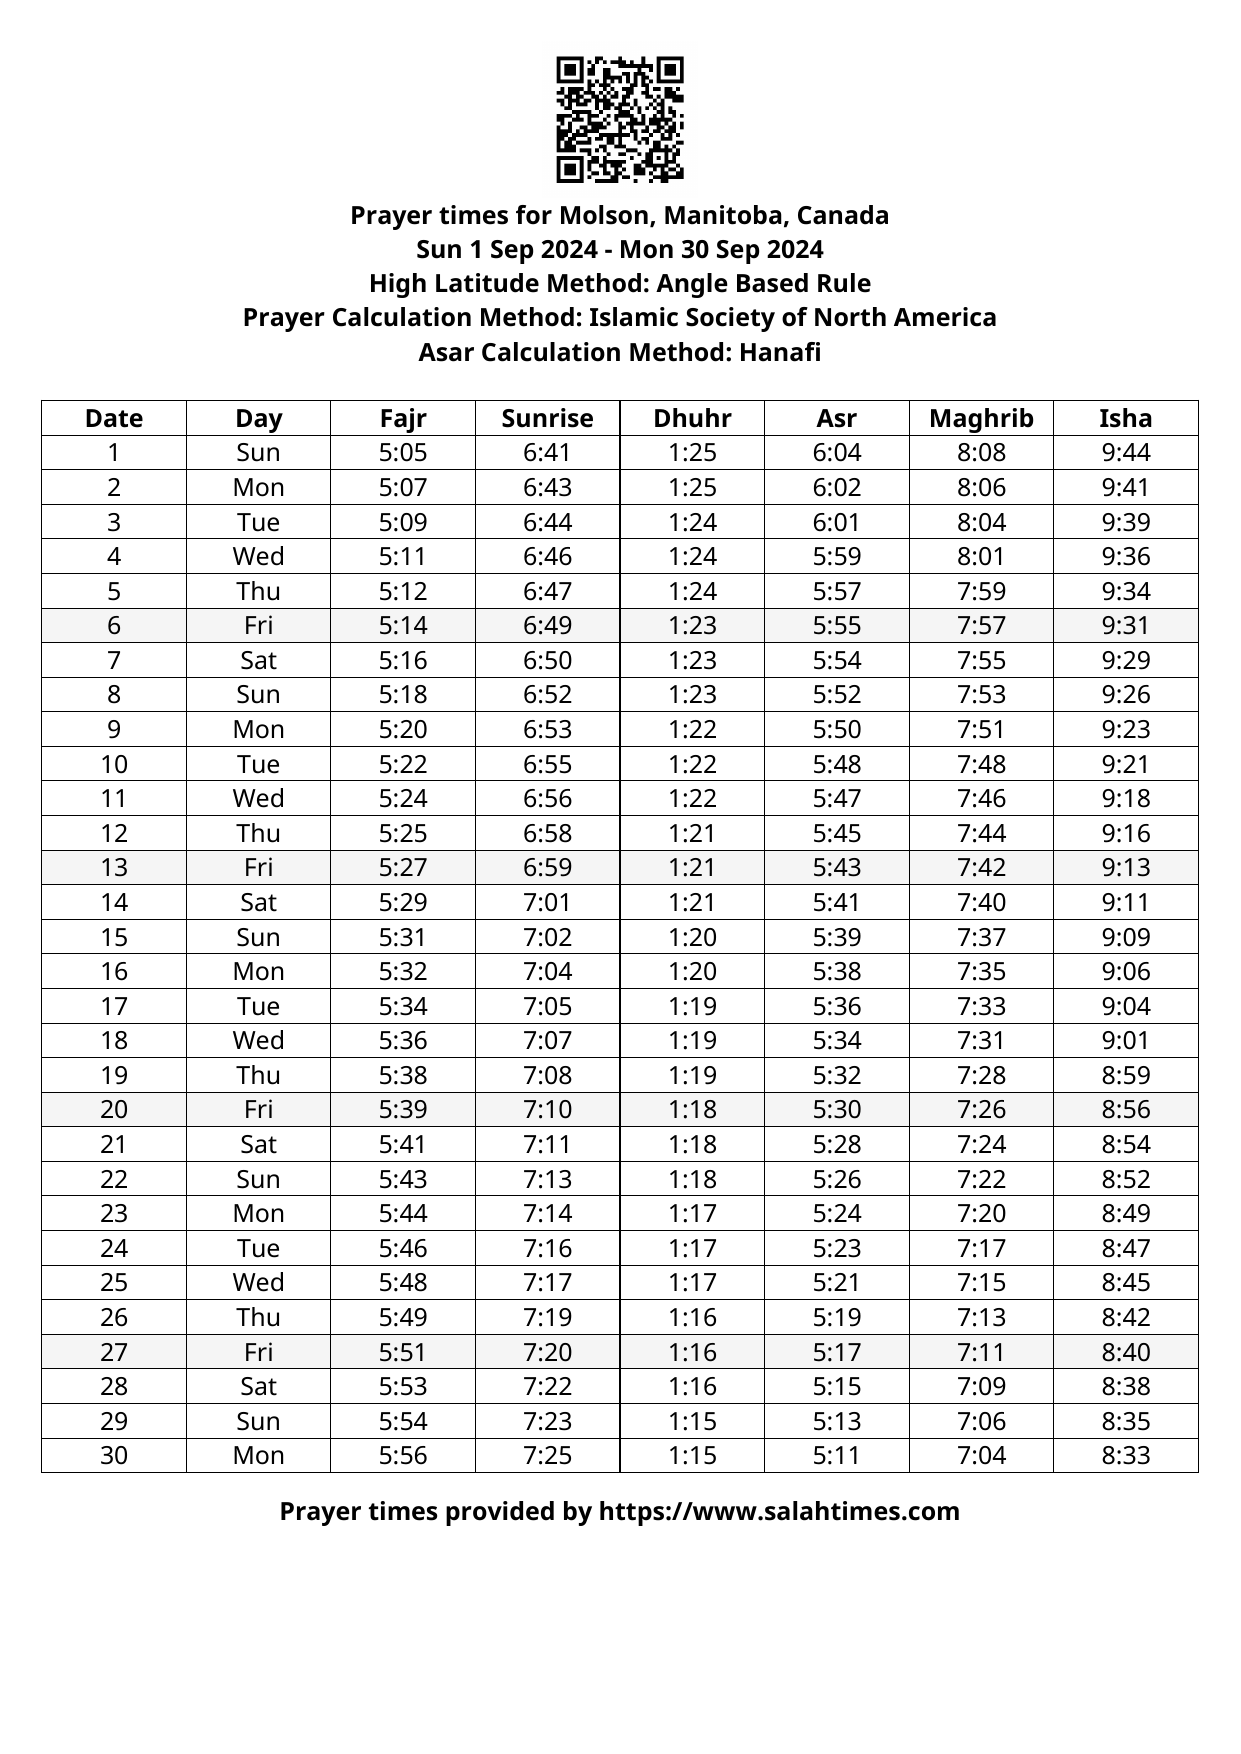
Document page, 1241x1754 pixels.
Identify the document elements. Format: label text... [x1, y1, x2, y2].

table_cell 7:20 [910, 1196, 1053, 1230]
table_cell 1:23 [621, 678, 764, 711]
table_cell 7:55 [910, 643, 1053, 677]
table_cell 1:21 [621, 816, 764, 849]
table_cell Sat [187, 1127, 330, 1161]
table_cell 7:25 [476, 1439, 619, 1472]
table_cell 5:15 [765, 1369, 909, 1403]
table_cell 7:57 [910, 609, 1053, 642]
table_cell 5:23 [765, 1231, 909, 1264]
table_cell 8:04 [910, 505, 1053, 538]
table_header Isha [1054, 401, 1198, 434]
table_header Maghrib [910, 401, 1053, 434]
table_cell 9:41 [1054, 470, 1198, 504]
table_cell 7:06 [910, 1404, 1053, 1437]
table_cell 6:53 [476, 712, 619, 746]
text High Latitude Method: Angle Based Rule [42, 266, 1198, 300]
table_cell 5:13 [765, 1404, 909, 1437]
table_cell Mon [187, 470, 330, 504]
table_cell 7:48 [910, 747, 1053, 780]
table_cell 6:04 [765, 436, 909, 469]
table_cell 1:21 [621, 885, 764, 919]
table_cell 6:56 [476, 781, 619, 815]
table_cell 6:49 [476, 609, 619, 642]
table_cell 5:25 [331, 816, 475, 849]
table_cell 8:38 [1054, 1369, 1198, 1403]
table_cell 7:16 [476, 1231, 619, 1264]
table_cell 1:19 [621, 1024, 764, 1057]
table_cell 7:20 [476, 1335, 619, 1368]
table_cell 5:17 [765, 1335, 909, 1368]
table_cell Mon [187, 1439, 330, 1472]
table_cell 5:16 [331, 643, 475, 677]
table_cell 1:21 [621, 851, 764, 884]
table_cell Thu [187, 574, 330, 607]
table_cell 5:36 [331, 1024, 475, 1057]
table_cell 7:14 [476, 1196, 619, 1230]
table_cell 9:09 [1054, 920, 1198, 953]
table_cell 6:01 [765, 505, 909, 538]
table_cell 5:31 [331, 920, 475, 953]
table_cell 5:11 [331, 539, 475, 573]
table_cell 10 [42, 747, 186, 780]
table_cell 7:04 [476, 954, 619, 988]
table_cell 7:17 [476, 1266, 619, 1299]
table_cell 9:34 [1054, 574, 1198, 607]
table_cell 7:02 [476, 920, 619, 953]
table_cell 7:44 [910, 816, 1053, 849]
table_cell 7:40 [910, 885, 1053, 919]
table_cell 8:47 [1054, 1231, 1198, 1264]
table_cell 8:49 [1054, 1196, 1198, 1230]
table_cell 5:12 [331, 574, 475, 607]
table_cell Wed [187, 539, 330, 573]
table_cell 7:11 [910, 1335, 1053, 1368]
table_cell Wed [187, 1024, 330, 1057]
table_cell 1:17 [621, 1196, 764, 1230]
table_cell 5:55 [765, 609, 909, 642]
table_cell 5:47 [765, 781, 909, 815]
table_cell 1:16 [621, 1335, 764, 1368]
table_header Sunrise [476, 401, 619, 434]
table_cell 5:19 [765, 1300, 909, 1334]
table_cell 7:07 [476, 1024, 619, 1057]
table_cell 1:18 [621, 1127, 764, 1161]
table_cell 7:37 [910, 920, 1053, 953]
table_cell Sat [187, 1369, 330, 1403]
table_cell 25 [42, 1266, 186, 1299]
table_cell 1:25 [621, 470, 764, 504]
table_cell 9:29 [1054, 643, 1198, 677]
table_cell 5:59 [765, 539, 909, 573]
table_cell 8:52 [1054, 1162, 1198, 1195]
table_cell 9:11 [1054, 885, 1198, 919]
table_cell 5:27 [331, 851, 475, 884]
table_cell 5:05 [331, 436, 475, 469]
table_cell 6 [42, 609, 186, 642]
table_cell 23 [42, 1196, 186, 1230]
table_cell 7:59 [910, 574, 1053, 607]
table_cell 9:23 [1054, 712, 1198, 746]
table_cell Sat [187, 643, 330, 677]
table_cell 8:01 [910, 539, 1053, 573]
table_cell 7:22 [910, 1162, 1053, 1195]
table_cell 1:18 [621, 1162, 764, 1195]
table_cell 13 [42, 851, 186, 884]
table_cell 9:04 [1054, 989, 1198, 1022]
table_cell 6:44 [476, 505, 619, 538]
table_cell 5:50 [765, 712, 909, 746]
table_cell 30 [42, 1439, 186, 1472]
table_cell Sun [187, 920, 330, 953]
table_cell 5:44 [331, 1196, 475, 1230]
table_cell 9:26 [1054, 678, 1198, 711]
table_cell 5:43 [331, 1162, 475, 1195]
table_cell 5:39 [331, 1093, 475, 1126]
table_cell Thu [187, 1058, 330, 1092]
table_cell 6:52 [476, 678, 619, 711]
table_cell 7:08 [476, 1058, 619, 1092]
table_cell 5:54 [331, 1404, 475, 1437]
table_cell 7:33 [910, 989, 1053, 1022]
table_cell Fri [187, 1093, 330, 1126]
table_cell 7:46 [910, 781, 1053, 815]
table_cell 8:40 [1054, 1335, 1198, 1368]
table_cell 5:32 [765, 1058, 909, 1092]
table_cell 6:58 [476, 816, 619, 849]
table_cell 5:43 [765, 851, 909, 884]
table_cell 9:31 [1054, 609, 1198, 642]
table_cell 1:15 [621, 1404, 764, 1437]
text Sun 1 Sep 2024 - Mon 30 Sep 2024 [42, 232, 1198, 266]
table_cell 1:24 [621, 539, 764, 573]
table_cell 21 [42, 1127, 186, 1161]
table_cell Mon [187, 1196, 330, 1230]
table_cell 5:54 [765, 643, 909, 677]
table_cell 16 [42, 954, 186, 988]
table_cell 8:33 [1054, 1439, 1198, 1472]
table_cell 1:24 [621, 574, 764, 607]
table_header Date [42, 401, 186, 434]
table_cell 5:41 [331, 1127, 475, 1161]
table_cell 5:29 [331, 885, 475, 919]
table_cell 7:13 [476, 1162, 619, 1195]
table_cell 1:17 [621, 1266, 764, 1299]
table_cell 29 [42, 1404, 186, 1437]
table_cell 7:05 [476, 989, 619, 1022]
table_cell 2 [42, 470, 186, 504]
table_cell 9:21 [1054, 747, 1198, 780]
table_cell 9:06 [1054, 954, 1198, 988]
table_cell 7:11 [476, 1127, 619, 1161]
table_cell 5:53 [331, 1369, 475, 1403]
table_cell 5:57 [765, 574, 909, 607]
table_cell 7:51 [910, 712, 1053, 746]
table_cell 1:16 [621, 1369, 764, 1403]
table_cell 7:09 [910, 1369, 1053, 1403]
text Prayer times for Molson, Manitoba, Canada [42, 198, 1198, 232]
table_cell 6:46 [476, 539, 619, 573]
table_cell 1:22 [621, 781, 764, 815]
table_cell 27 [42, 1335, 186, 1368]
table_cell 1:22 [621, 712, 764, 746]
table_cell 1 [42, 436, 186, 469]
table_cell 7:28 [910, 1058, 1053, 1092]
table_cell 1:25 [621, 436, 764, 469]
table_cell 7:24 [910, 1127, 1053, 1161]
table_cell 7:23 [476, 1404, 619, 1437]
table_cell Mon [187, 954, 330, 988]
table_cell 5:24 [331, 781, 475, 815]
table_cell Tue [187, 1231, 330, 1264]
table_cell 1:23 [621, 609, 764, 642]
table_cell 5:46 [331, 1231, 475, 1264]
table_cell 7:01 [476, 885, 619, 919]
table_cell 5:49 [331, 1300, 475, 1334]
table_cell 5:26 [765, 1162, 909, 1195]
table_cell Wed [187, 1266, 330, 1299]
table_cell Wed [187, 781, 330, 815]
table_cell 5:28 [765, 1127, 909, 1161]
table_cell 5:11 [765, 1439, 909, 1472]
table_cell 7:31 [910, 1024, 1053, 1057]
table_cell 6:47 [476, 574, 619, 607]
table_cell 1:22 [621, 747, 764, 780]
table_cell 5:38 [765, 954, 909, 988]
table_cell 5:45 [765, 816, 909, 849]
table_cell 12 [42, 816, 186, 849]
table_cell 20 [42, 1093, 186, 1126]
table_header Asr [765, 401, 909, 434]
table_cell 5:48 [331, 1266, 475, 1299]
table_cell 5:22 [331, 747, 475, 780]
picture [542, 41, 699, 198]
table_cell 18 [42, 1024, 186, 1057]
table_cell 8:35 [1054, 1404, 1198, 1437]
table_cell 8:56 [1054, 1093, 1198, 1126]
table_cell 6:02 [765, 470, 909, 504]
table_cell Sun [187, 1404, 330, 1437]
table_cell 5:07 [331, 470, 475, 504]
table_cell 9:36 [1054, 539, 1198, 573]
table_cell Mon [187, 712, 330, 746]
table_cell 9:44 [1054, 436, 1198, 469]
table_cell 5:32 [331, 954, 475, 988]
table_cell 5 [42, 574, 186, 607]
table_cell 1:19 [621, 989, 764, 1022]
table_cell 1:19 [621, 1058, 764, 1092]
table_header Fajr [331, 401, 475, 434]
table_cell 5:20 [331, 712, 475, 746]
table_cell Thu [187, 816, 330, 849]
table_cell 8:45 [1054, 1266, 1198, 1299]
table_cell 7:04 [910, 1439, 1053, 1472]
table_cell Fri [187, 851, 330, 884]
table_cell 4 [42, 539, 186, 573]
table_cell Tue [187, 989, 330, 1022]
table_cell 5:24 [765, 1196, 909, 1230]
table_cell Sun [187, 436, 330, 469]
table_cell 8:59 [1054, 1058, 1198, 1092]
table_cell 7:15 [910, 1266, 1053, 1299]
table_cell 6:41 [476, 436, 619, 469]
table_cell 1:23 [621, 643, 764, 677]
table_cell 1:15 [621, 1439, 764, 1472]
table_header Dhuhr [621, 401, 764, 434]
table_cell 22 [42, 1162, 186, 1195]
table_cell 5:39 [765, 920, 909, 953]
table_cell 7:22 [476, 1369, 619, 1403]
table_cell 5:09 [331, 505, 475, 538]
table_cell 1:20 [621, 954, 764, 988]
table_cell 1:18 [621, 1093, 764, 1126]
table_cell 9:01 [1054, 1024, 1198, 1057]
table_cell 7:42 [910, 851, 1053, 884]
table_cell Tue [187, 747, 330, 780]
table_cell 7:19 [476, 1300, 619, 1334]
table_cell 5:52 [765, 678, 909, 711]
table_cell Thu [187, 1300, 330, 1334]
table_cell 6:55 [476, 747, 619, 780]
table_cell 19 [42, 1058, 186, 1092]
table_cell 5:36 [765, 989, 909, 1022]
table_header Day [187, 401, 330, 434]
table_cell 8:06 [910, 470, 1053, 504]
table_cell 5:21 [765, 1266, 909, 1299]
table_cell 7:26 [910, 1093, 1053, 1126]
table_cell Tue [187, 505, 330, 538]
table_cell 7 [42, 643, 186, 677]
table_cell 15 [42, 920, 186, 953]
table_cell 7:35 [910, 954, 1053, 988]
table_cell 5:38 [331, 1058, 475, 1092]
table_cell Sun [187, 678, 330, 711]
table_cell 9 [42, 712, 186, 746]
table_cell 7:10 [476, 1093, 619, 1126]
table_cell 5:56 [331, 1439, 475, 1472]
table_cell 8:54 [1054, 1127, 1198, 1161]
table_cell 8:42 [1054, 1300, 1198, 1334]
table_cell 9:16 [1054, 816, 1198, 849]
table_cell 1:16 [621, 1300, 764, 1334]
table_cell 26 [42, 1300, 186, 1334]
table_cell 8 [42, 678, 186, 711]
table_cell 11 [42, 781, 186, 815]
table_cell Fri [187, 609, 330, 642]
table_cell 7:17 [910, 1231, 1053, 1264]
table_cell 3 [42, 505, 186, 538]
table_cell 17 [42, 989, 186, 1022]
text Asar Calculation Method: Hanafi [42, 334, 1198, 368]
table_cell 9:39 [1054, 505, 1198, 538]
table_cell 9:13 [1054, 851, 1198, 884]
table_cell 5:34 [765, 1024, 909, 1057]
table_cell 1:17 [621, 1231, 764, 1264]
table_cell 7:53 [910, 678, 1053, 711]
text Prayer times provided by https://www.salahtimes.com [42, 1494, 1198, 1528]
table_cell 7:13 [910, 1300, 1053, 1334]
table_cell 5:48 [765, 747, 909, 780]
table_cell 1:24 [621, 505, 764, 538]
table_cell 9:18 [1054, 781, 1198, 815]
table_cell 6:59 [476, 851, 619, 884]
table_cell 14 [42, 885, 186, 919]
table_cell Fri [187, 1335, 330, 1368]
table_cell 28 [42, 1369, 186, 1403]
table_cell 6:50 [476, 643, 619, 677]
table_cell 5:14 [331, 609, 475, 642]
table_cell 8:08 [910, 436, 1053, 469]
table_cell Sat [187, 885, 330, 919]
text Prayer Calculation Method: Islamic Society of North America [42, 300, 1198, 334]
table_cell 24 [42, 1231, 186, 1264]
table_cell 5:51 [331, 1335, 475, 1368]
table_cell 5:18 [331, 678, 475, 711]
table_cell 5:34 [331, 989, 475, 1022]
table_cell 1:20 [621, 920, 764, 953]
table_cell 5:30 [765, 1093, 909, 1126]
table_cell Sun [187, 1162, 330, 1195]
table_cell 6:43 [476, 470, 619, 504]
table_cell 5:41 [765, 885, 909, 919]
